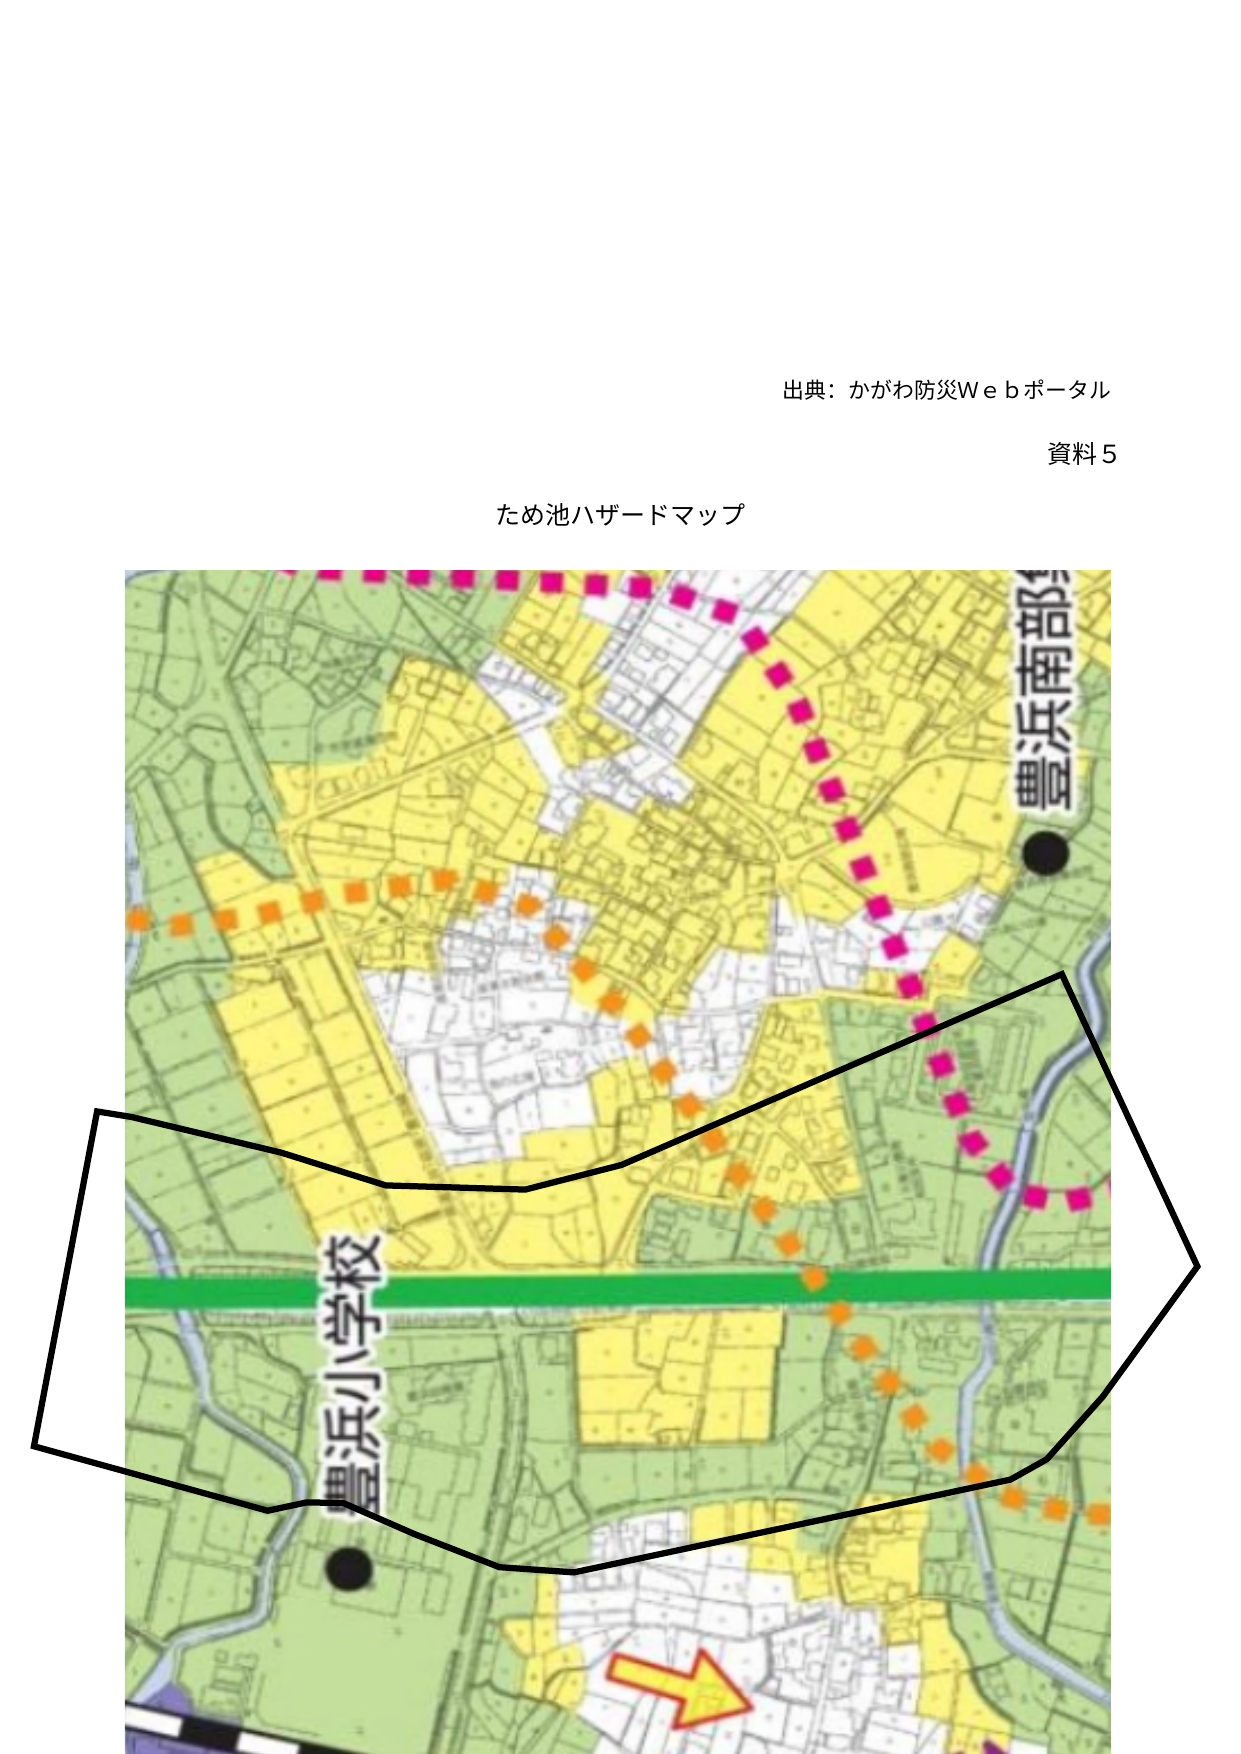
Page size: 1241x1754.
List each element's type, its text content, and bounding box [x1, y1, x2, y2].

text 資料５ [118, 422, 1122, 483]
picture [124, 1392, 1111, 1754]
picture [124, 570, 1111, 1186]
text ため池ハザードマップ [118, 483, 1122, 544]
picture [124, 979, 1111, 1569]
